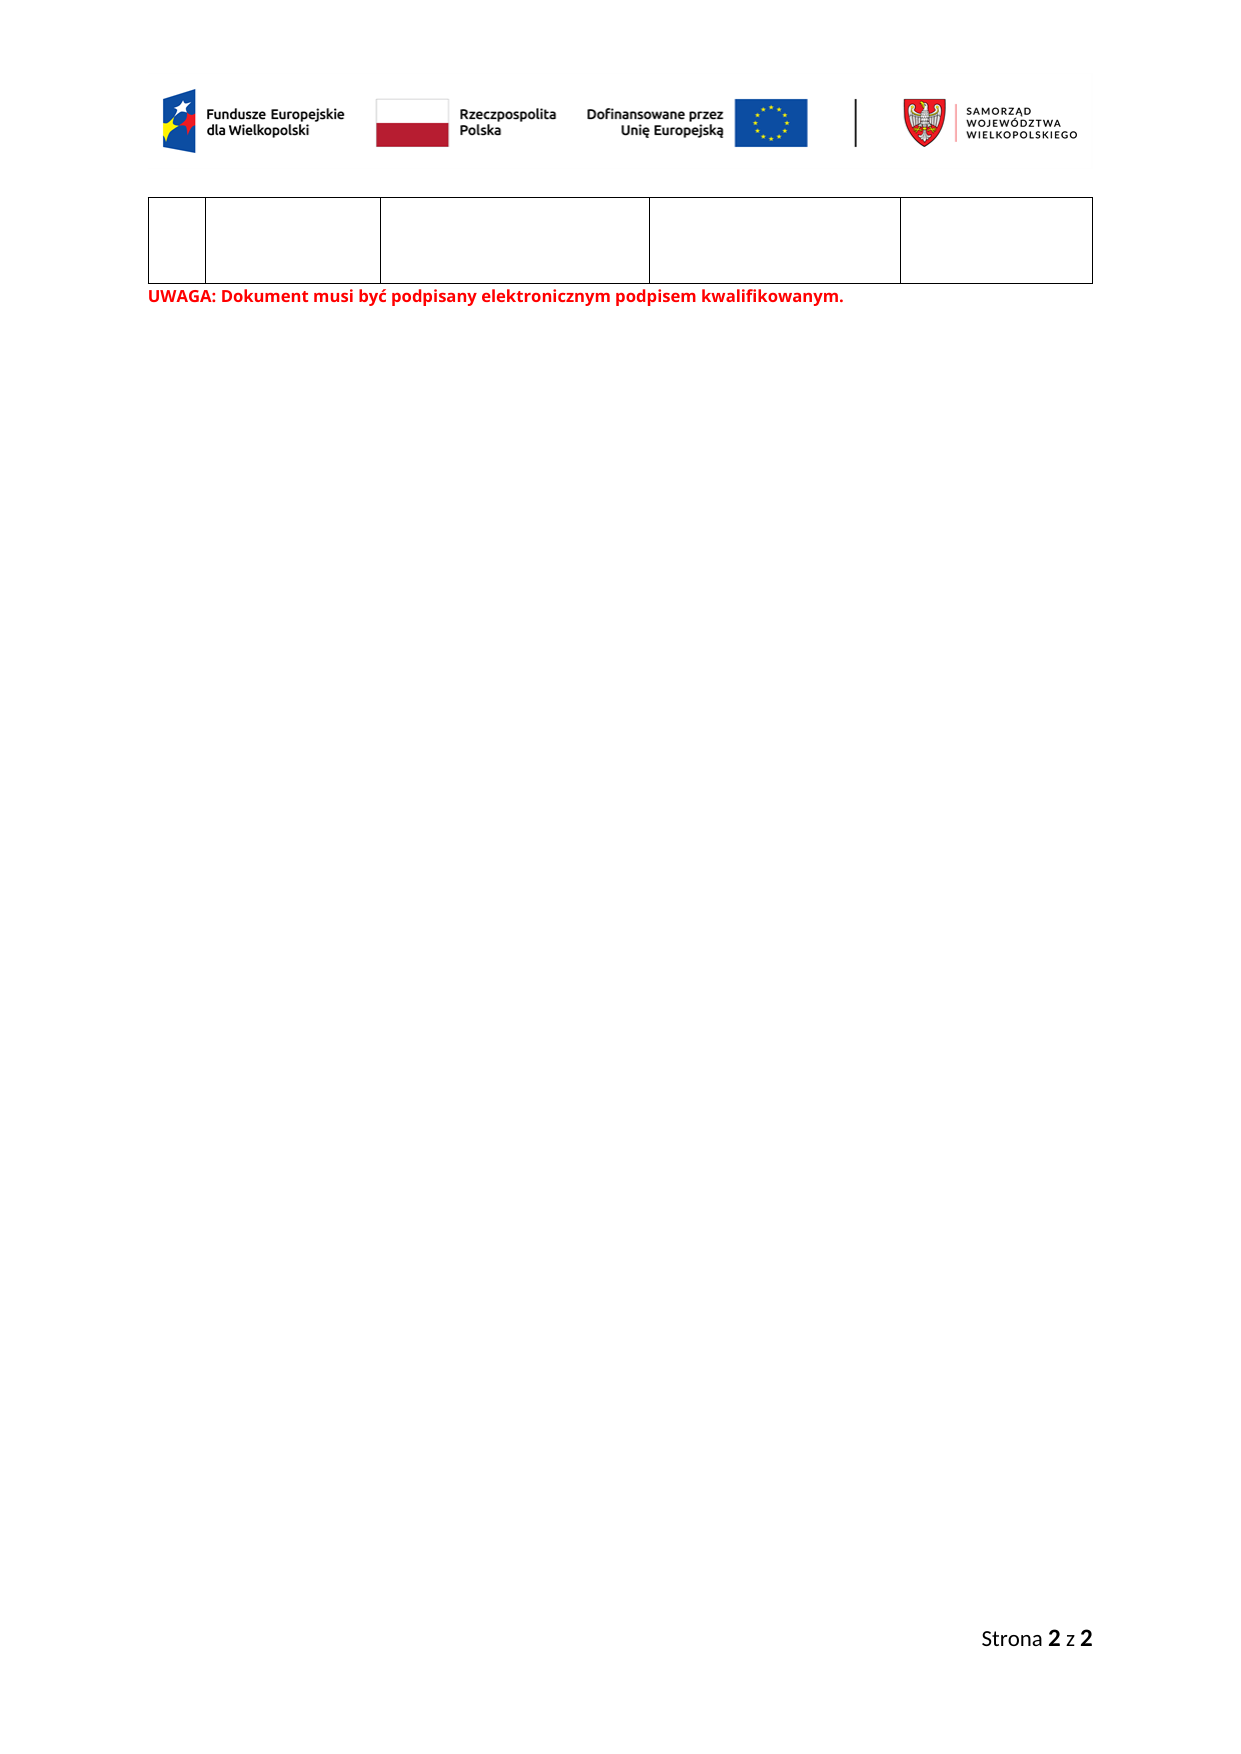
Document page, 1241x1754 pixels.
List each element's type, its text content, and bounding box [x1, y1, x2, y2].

text UWAGA: Dokument musi być podpisany elektronicznym podpisem kwalifikowanym. [148, 284, 1093, 307]
table_cell [901, 198, 1092, 283]
table_cell 1) [149, 198, 205, 283]
table_cell [206, 198, 380, 283]
table_cell [381, 198, 649, 283]
table_cell [650, 198, 900, 283]
picture [147, 73, 1093, 169]
